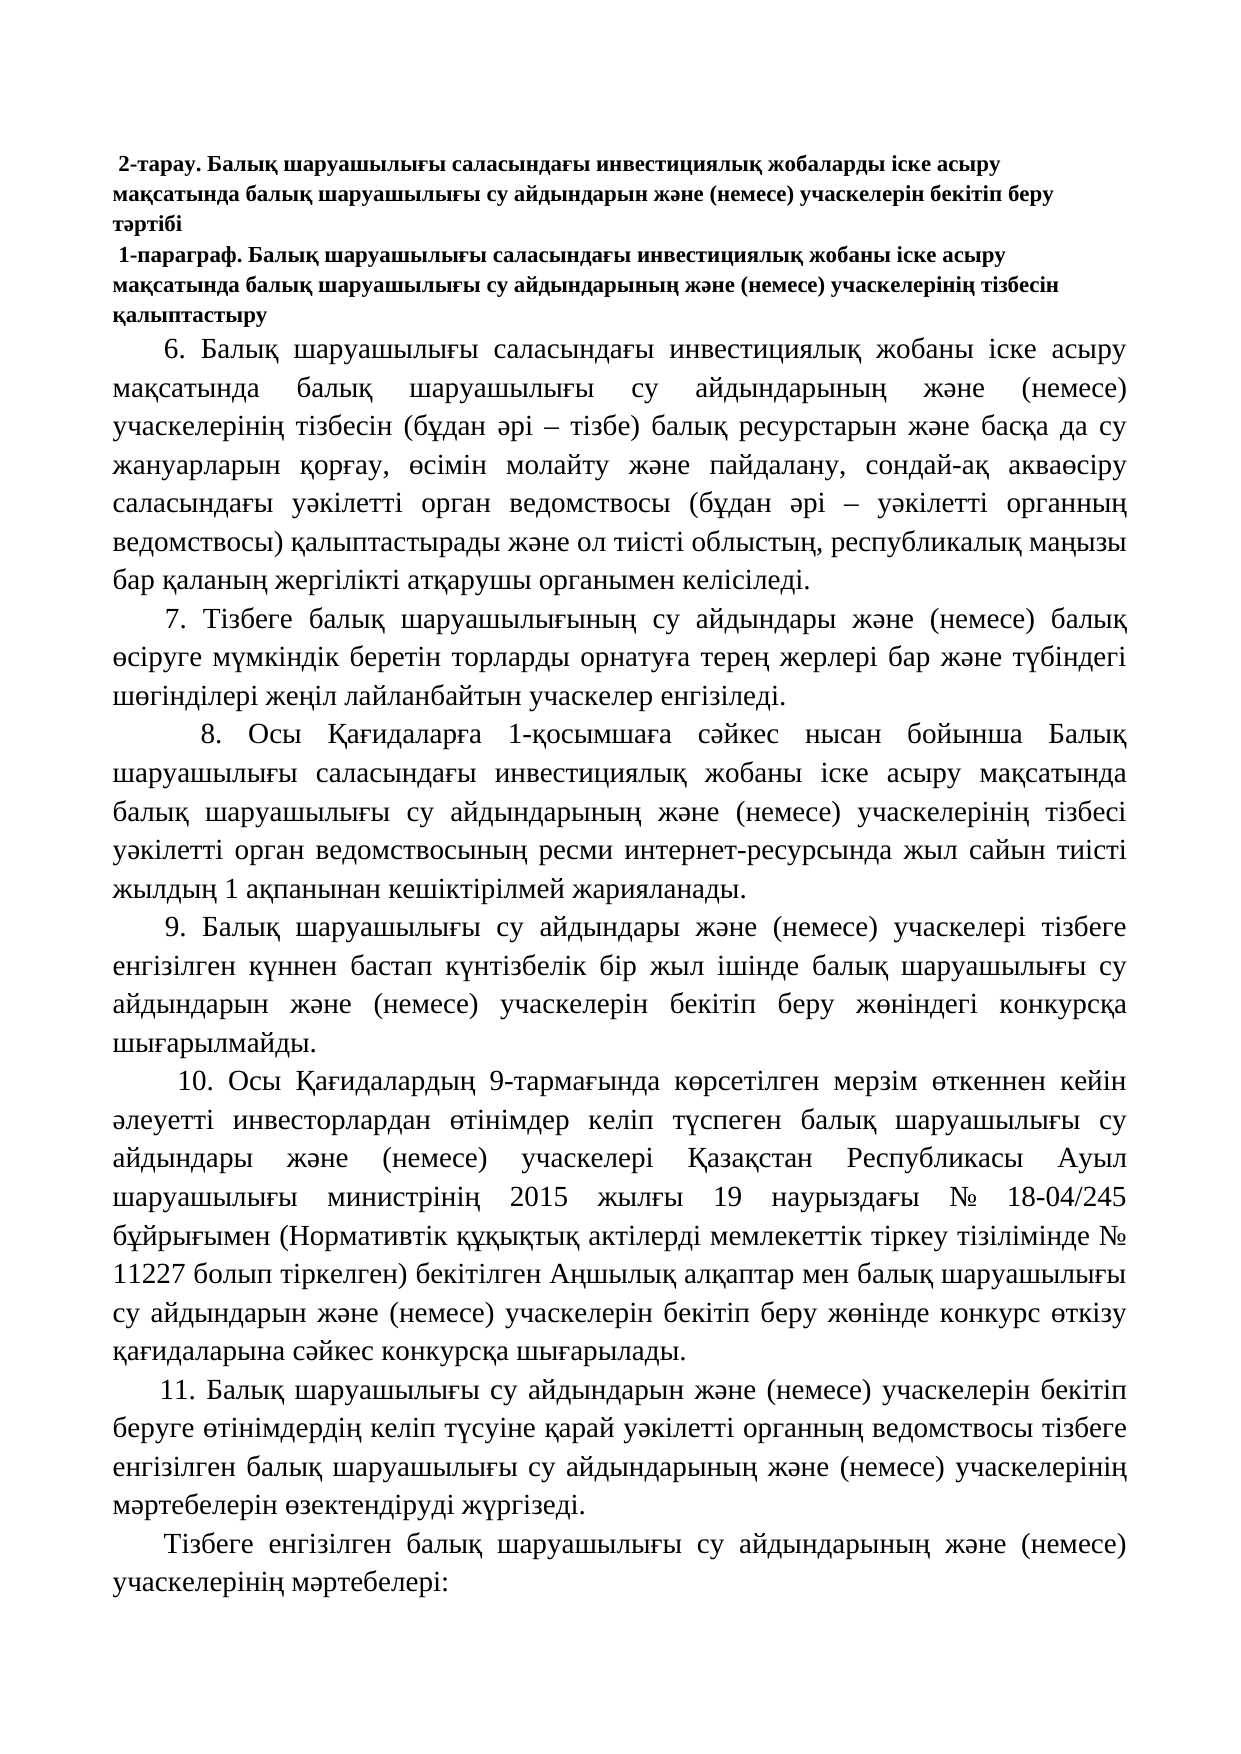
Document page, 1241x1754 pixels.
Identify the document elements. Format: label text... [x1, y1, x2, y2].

text 8. Осы Қағидаларға 1-қосымшаға сәйкес нысан бойынша Балық шаруашылығы саласындағы инвестициялық жобаны іске асыру мақсатында балық шаруашылығы су айдындарының және (немесе) учаскелерінің тізбесі уәкілетті орган ведомствосының ресми интернет-ресурсында жыл сайын тиісті жылдың 1 ақпанынан кешіктірілмей жарияланады. [112, 717, 1128, 904]
text 2-тарау. Балық шаруашылығы саласындағы инвестициялық жобаларды іске асыру мақсатында балық шаруашылығы су айдындарын және (немесе) учаскелерін бекітіп беру тәртібі [112, 150, 1128, 237]
text 10. Осы Қағидалардың 9-тармағында көрсетілген мерзім өткеннен кейін әлеуетті инвесторлардан өтінімдер келіп түспеген балық шаруашылығы су айдындары және (немесе) учаскелері Қазақстан Республикасы Ауыл шаруашылығы министрінің 2015 жылғы 19 наурыздағы № 18-04/245 бұйрығымен (Нормативтік құқықтық актілерді мемлекеттік тіркеу тізілімінде № 11227 болып тіркелген) бекітілген Аңшылық алқаптар мен балық шаруашылығы су айдындарын және (немесе) учаскелерiн бекiтiп беру жөнiнде конкурс өткiзу қағидаларына сәйкес конкурсқа шығарылады. [112, 1063, 1128, 1367]
text Тізбеге енгізілген балық шаруашылығы су айдындарының және (немесе) учаскелерінің мәртебелері: [112, 1526, 1128, 1598]
text 6. Балық шаруашылығы саласындағы инвестициялық жобаны іске асыру мақсатында балық шаруашылығы су айдындарының және (немесе) учаскелерінің тізбесін (бұдан әрі – тізбе) балық ресурстарын және басқа да су жануарларын қорғау, өсiмiн молайту және пайдалану, сондай-ақ акваөсіру саласындағы уәкілетті орган ведомствосы (бұдан әрі – уәкілетті органның ведомствосы) қалыптастырады және ол тиісті облыстың, республикалық маңызы бар қаланың жергілікті атқарушы органымен келісіледі. [112, 331, 1128, 596]
text 7. Тізбеге балық шаруашылығының су айдындары және (немесе) балық өсіруге мүмкіндік беретін торларды орнатуға терең жерлері бар және түбіндегі шөгінділері жеңіл лайланбайтын учаскелер енгізіледі. [112, 601, 1128, 712]
text 11. Балық шаруашылығы су айдындарын және (немесе) учаскелерін бекітіп беруге өтінімдердің келіп түсуіне қарай уәкілетті органның ведомствосы тізбеге енгізілген балық шаруашылығы су айдындарының және (немесе) учаскелерінің мәртебелерін өзектендіруді жүргізеді. [112, 1372, 1128, 1521]
text 9. Балық шаруашылығы су айдындары және (немесе) учаскелері тізбеге енгізілген күннен бастап күнтізбелік бір жыл ішінде балық шаруашылығы су айдындарын және (немесе) учаскелерін бекітіп беру жөніндегі конкурсқа шығарылмайды. [112, 909, 1128, 1058]
text 1-параграф. Балық шаруашылығы саласындағы инвестициялық жобаны іске асыру мақсатында балық шаруашылығы су айдындарының және (немесе) учаскелерінің тізбесін қалыптастыру [112, 241, 1128, 327]
